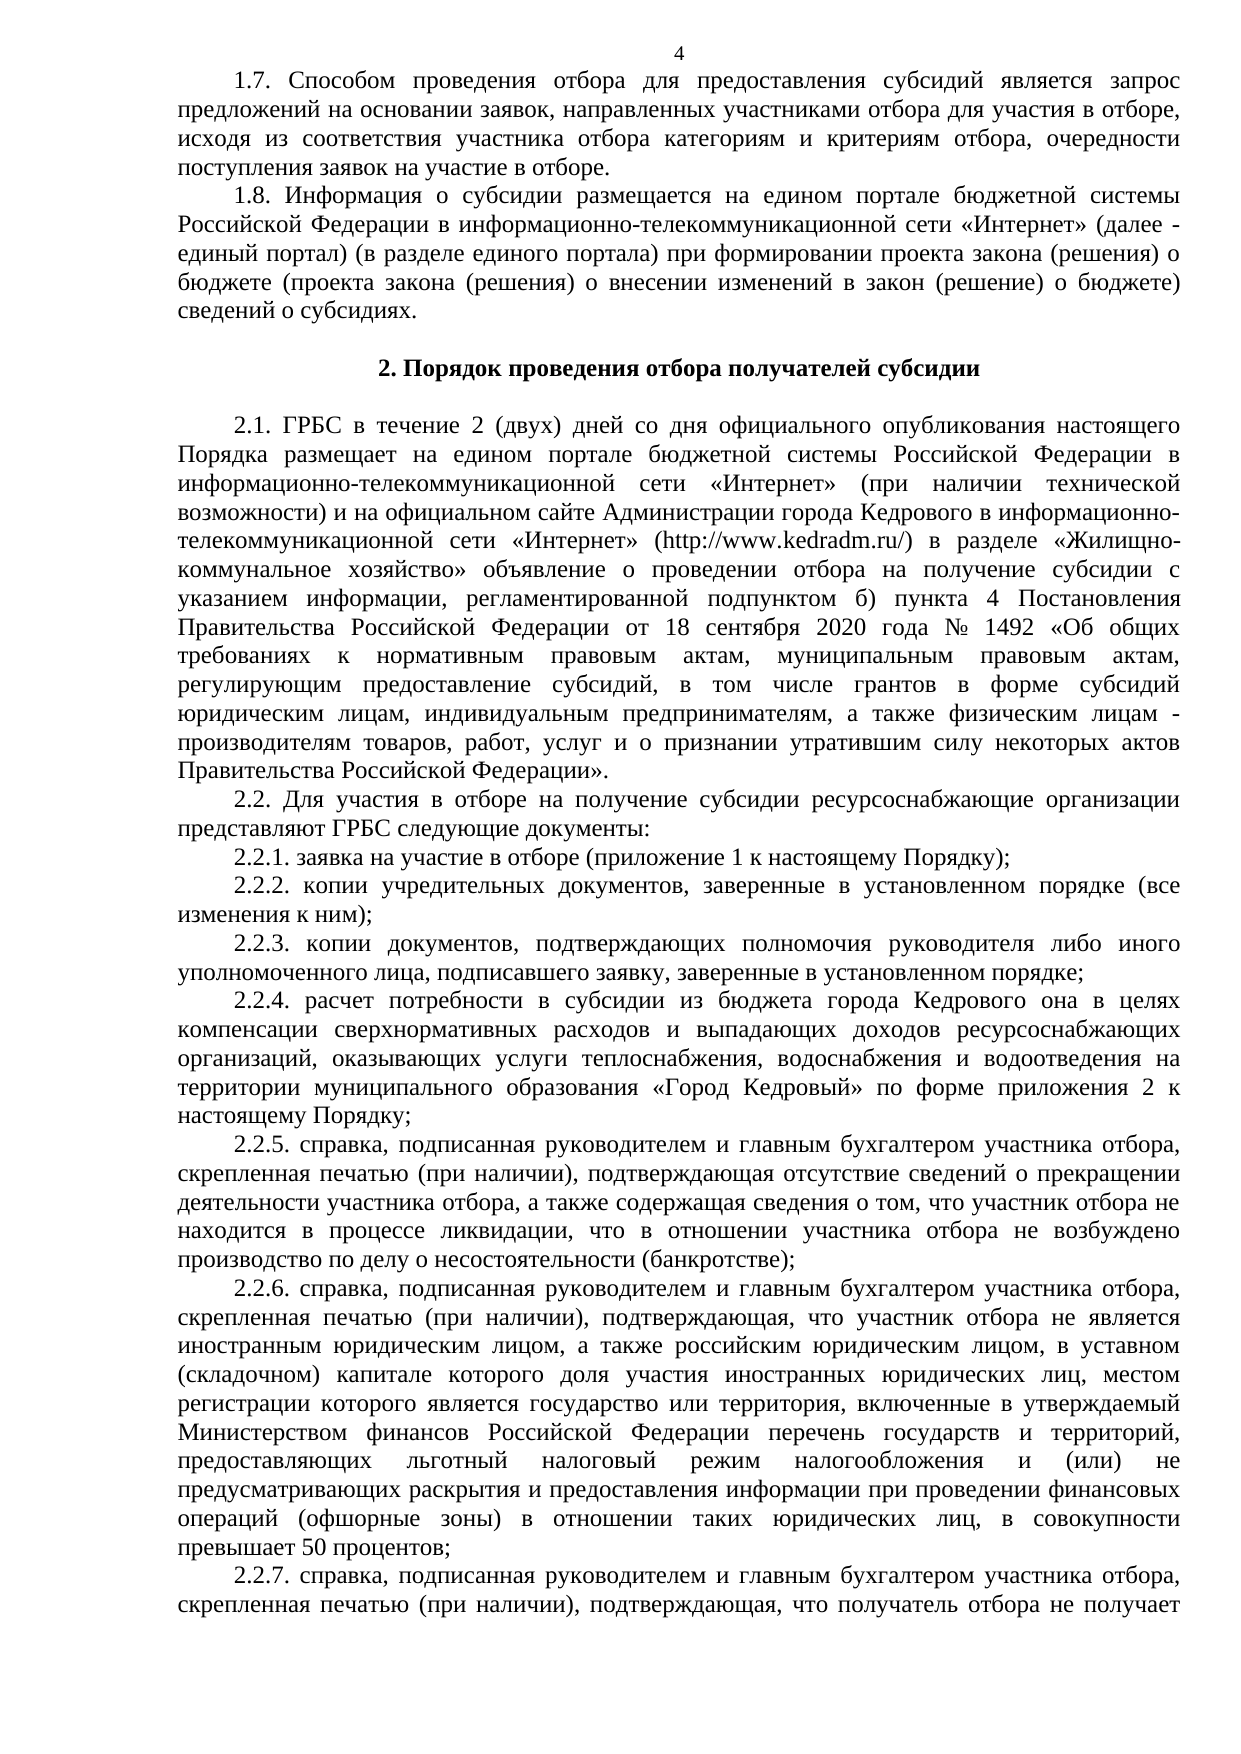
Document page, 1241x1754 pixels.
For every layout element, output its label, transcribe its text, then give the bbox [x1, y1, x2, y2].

title 2. Порядок проведения отбора получателей субсидии [177, 353, 1181, 382]
text 2.2.1. заявка на участие в отборе (приложение 1 к настоящему Порядку); [177, 842, 1181, 870]
text 2.2.6. справка, подписанная руководителем и главным бухгалтером участника отбора, скрепленная печатью (при наличии), подтверждающая, что участник отбора не является иностранным юридическим лицом, а также российским юридическим лицом, в уставном (складочном) капитале которого доля участия иностранных юридических лиц, местом регистрации которого является государство или территория, включенные в утверждаемый Министерством финансов Российской Федерации перечень государств и территорий, предоставляющих льготный налоговый режим налогообложения и (или) не предусматривающих раскрытия и предоставления информации при проведении финансовых операций (офшорные зоны) в отношении таких юридических лиц, в совокупности превышает 50 процентов; [177, 1273, 1181, 1560]
text 2.2.5. справка, подписанная руководителем и главным бухгалтером участника отбора, скрепленная печатью (при наличии), подтверждающая отсутствие сведений о прекращении деятельности участника отбора, а также содержащая сведения о том, что участник отбора не находится в процессе ликвидации, что в отношении участника отбора не возбуждено производство по делу о несостоятельности (банкротстве); [177, 1129, 1181, 1273]
text 2.2.2. копии учредительных документов, заверенные в установленном порядке (все изменения к ним); [177, 870, 1181, 928]
text 2.2.4. расчет потребности в субсидии из бюджета города Кедрового она в целях компенсации сверхнормативных расходов и выпадающих доходов ресурсоснабжающих организаций, оказывающих услуги теплоснабжения, водоснабжения и водоотведения на территории муниципального образования «Город Кедровый» по форме приложения 2 к настоящему Порядку; [177, 985, 1181, 1129]
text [177, 1560, 1181, 1618]
text 1.8. Информация о субсидии размещается на едином портале бюджетной системы Российской Федерации в информационно-телекоммуникационной сети «Интернет» (далее - единый портал) (в разделе единого портала) при формировании проекта закона (решения) о бюджете (проекта закона (решения) о внесении изменений в закон (решение) о бюджете) сведений о субсидиях. [177, 180, 1181, 324]
text 2.2.3. копии документов, подтверждающих полномочия руководителя либо иного уполномоченного лица, подписавшего заявку, заверенные в установленном порядке; [177, 928, 1181, 985]
text 2.1. ГРБС в течение 2 (двух) дней со дня официального опубликования настоящего Порядка размещает на едином портале бюджетной системы Российской Федерации в информационно-телекоммуникационной сети «Интернет» (при наличии технической возможности) и на официальном сайте Администрации города Кедрового в информационно-телекоммуникационной сети «Интернет» (http://www.kedradm.ru/) в разделе «Жилищно-коммунальное хозяйство» объявление о проведении отбора на получение субсидии с указанием информации, регламентированной подпунктом б) пункта 4 Постановления Правительства Российской Федерации от 18 сентября 2020 года № 1492 «Об общих требованиях к нормативным правовым актам, муниципальным правовым актам, регулирующим предоставление субсидий, в том числе грантов в форме субсидий юридическим лицам, индивидуальным предпринимателям, а также физическим лицам - производителям товаров, работ, услуг и о признании утратившим силу некоторых актов Правительства Российской Федерации». [177, 410, 1181, 784]
text 1.7. Способом проведения отбора для предоставления субсидий является запрос предложений на основании заявок, направленных участниками отбора для участия в отборе, исходя из соответствия участника отбора категориям и критериям отбора, очередности поступления заявок на участие в отборе. [177, 65, 1181, 180]
text 2.2. Для участия в отборе на получение субсидии ресурсоснабжающие организации представляют ГРБС следующие документы: [177, 784, 1181, 842]
